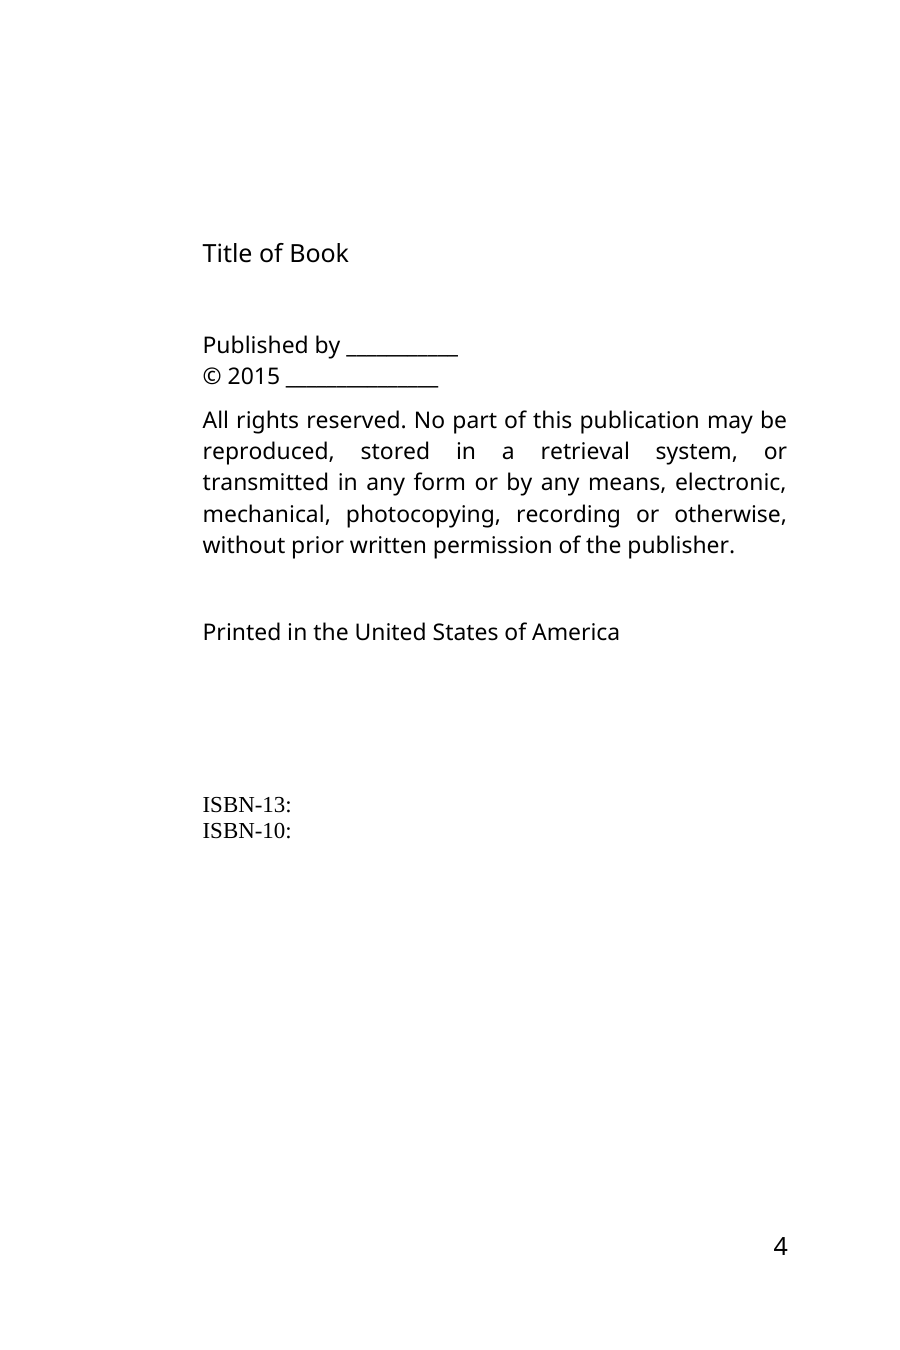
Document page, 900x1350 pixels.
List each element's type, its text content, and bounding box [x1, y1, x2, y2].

text © 2015 _______________ [202, 360, 787, 391]
text All rights reserved. No part of this publication may be reproduced, stored in a retrieval system, or transmitted in any form or by any means, electronic, mechanical, photocopying, recording or otherwise, without prior written permission of the publisher. [202, 404, 787, 560]
text ISBN-13: [202, 791, 787, 818]
text ISBN-10: [202, 818, 787, 844]
text Printed in the United States of America [202, 616, 787, 647]
text Title of Book [202, 236, 787, 270]
text Published by ___________ [202, 329, 787, 360]
